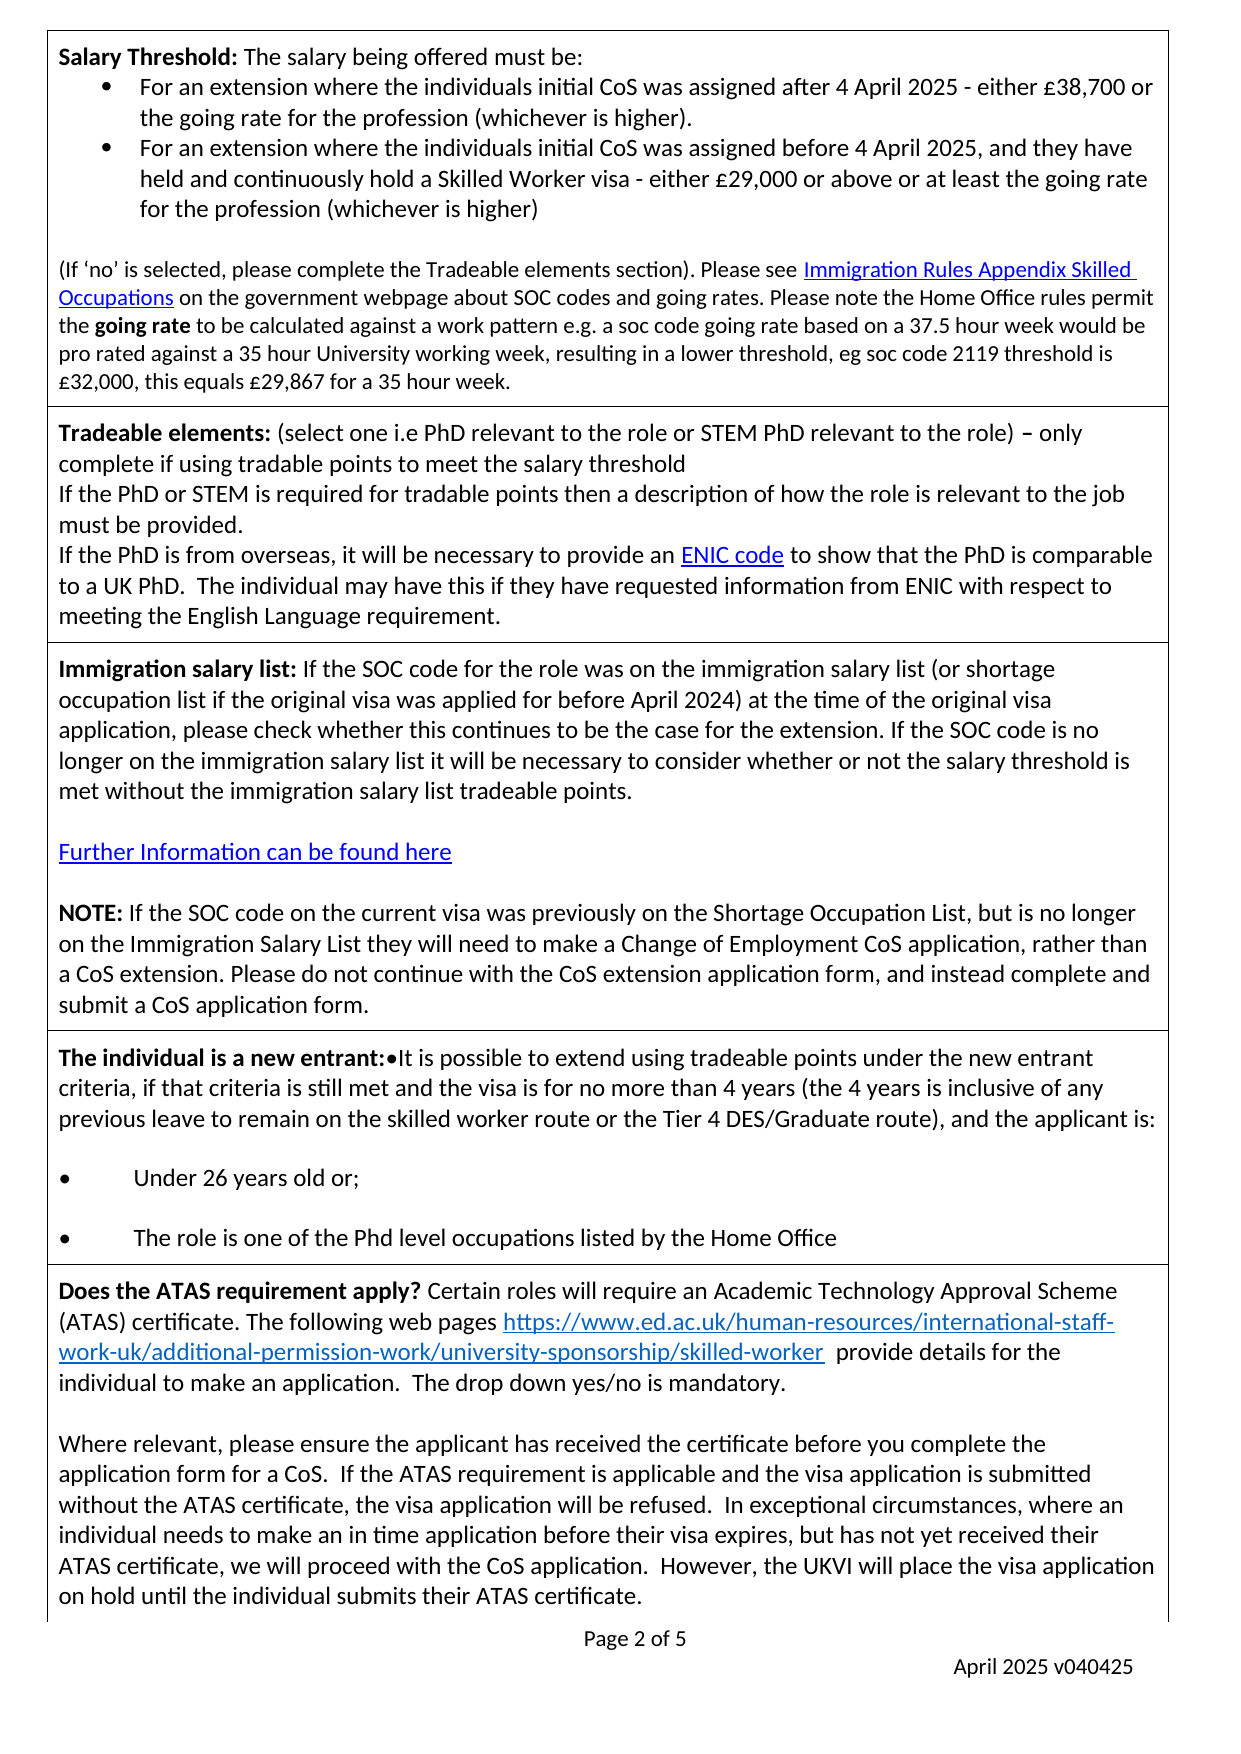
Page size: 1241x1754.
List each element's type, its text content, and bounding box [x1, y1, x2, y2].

table_cell Does the ATAS requirement apply? Certain roles will require an Academic Technology Approval Scheme (ATAS) certificate. The following web pages https://www.ed.ac.uk/human-resources/international-staff-work-uk/additional-permission-work/university-sponsorship/skilled-worker provide details for the individual to make an application. The drop down yes/no is mandatory. Where relevant, please ensure the applicant has received the certificate before you complete the application form for a CoS. If the ATAS requirement is applicable and the visa application is submitted without the ATAS certificate, the visa application will be refused. In exceptional circumstances, where an individual needs to make an in time application before their visa expires, but has not yet received their ATAS certificate, we will proceed with the CoS application. However, the UKVI will place the visa application on hold until the individual submits their ATAS certificate. [48, 1265, 1168, 1622]
table_cell Tradeable elements: (select one i.e PhD relevant to the role or STEM PhD relevant to the role) – only complete if using tradable points to meet the salary threshold If the PhD or STEM is required for tradable points then a description of how the role is relevant to the job must be provided. If the PhD is from overseas, it will be necessary to provide an ENIC code to show that the PhD is comparable to a UK PhD. The individual may have this if they have requested information from ENIC with respect to meeting the English Language requirement. [48, 407, 1168, 642]
table_cell Immigration salary list: If the SOC code for the role was on the immigration salary list (or shortage occupation list if the original visa was applied for before April 2024) at the time of the original visa application, please check whether this continues to be the case for the extension. If the SOC code is no longer on the immigration salary list it will be necessary to consider whether or not the salary threshold is met without the immigration salary list tradeable points. Further Information can be found here NOTE: If the SOC code on the current visa was previously on the Shortage Occupation List, but is no longer on the Immigration Salary List they will need to make a Change of Employment CoS application, rather than a CoS extension. Please do not continue with the CoS extension application form, and instead complete and submit a CoS application form. [48, 643, 1168, 1030]
table_cell Salary Threshold: The salary being offered must be: For an extension where the individuals initial CoS was assigned after 4 April 2025 - either £38,700 or the going rate for the profession (whichever is higher). For an extension where the individuals initial CoS was assigned before 4 April 2025, and they have held and continuously hold a Skilled Worker visa - either £29,000 or above or at least the going rate for the profession (whichever is higher) (If ‘no’ is selected, please complete the Tradeable elements section). Please see Immigration Rules Appendix Skilled Occupations on the government webpage about SOC codes and going rates. Please note the Home Office rules permit the going rate to be calculated against a work pattern e.g. a soc code going rate based on a 37.5 hour week would be pro rated against a 35 hour University working week, resulting in a lower threshold, eg soc code 2119 threshold is £32,000, this equals £29,867 for a 35 hour week. [48, 31, 1168, 406]
table_cell The individual is a new entrant:•It is possible to extend using tradeable points under the new entrant criteria, if that criteria is still met and the visa is for no more than 4 years (the 4 years is inclusive of any previous leave to remain on the skilled worker route or the Tier 4 DES/Graduate route), and the applicant is: • Under 26 years old or; • The role is one of the Phd level occupations listed by the Home Office [48, 1031, 1168, 1264]
